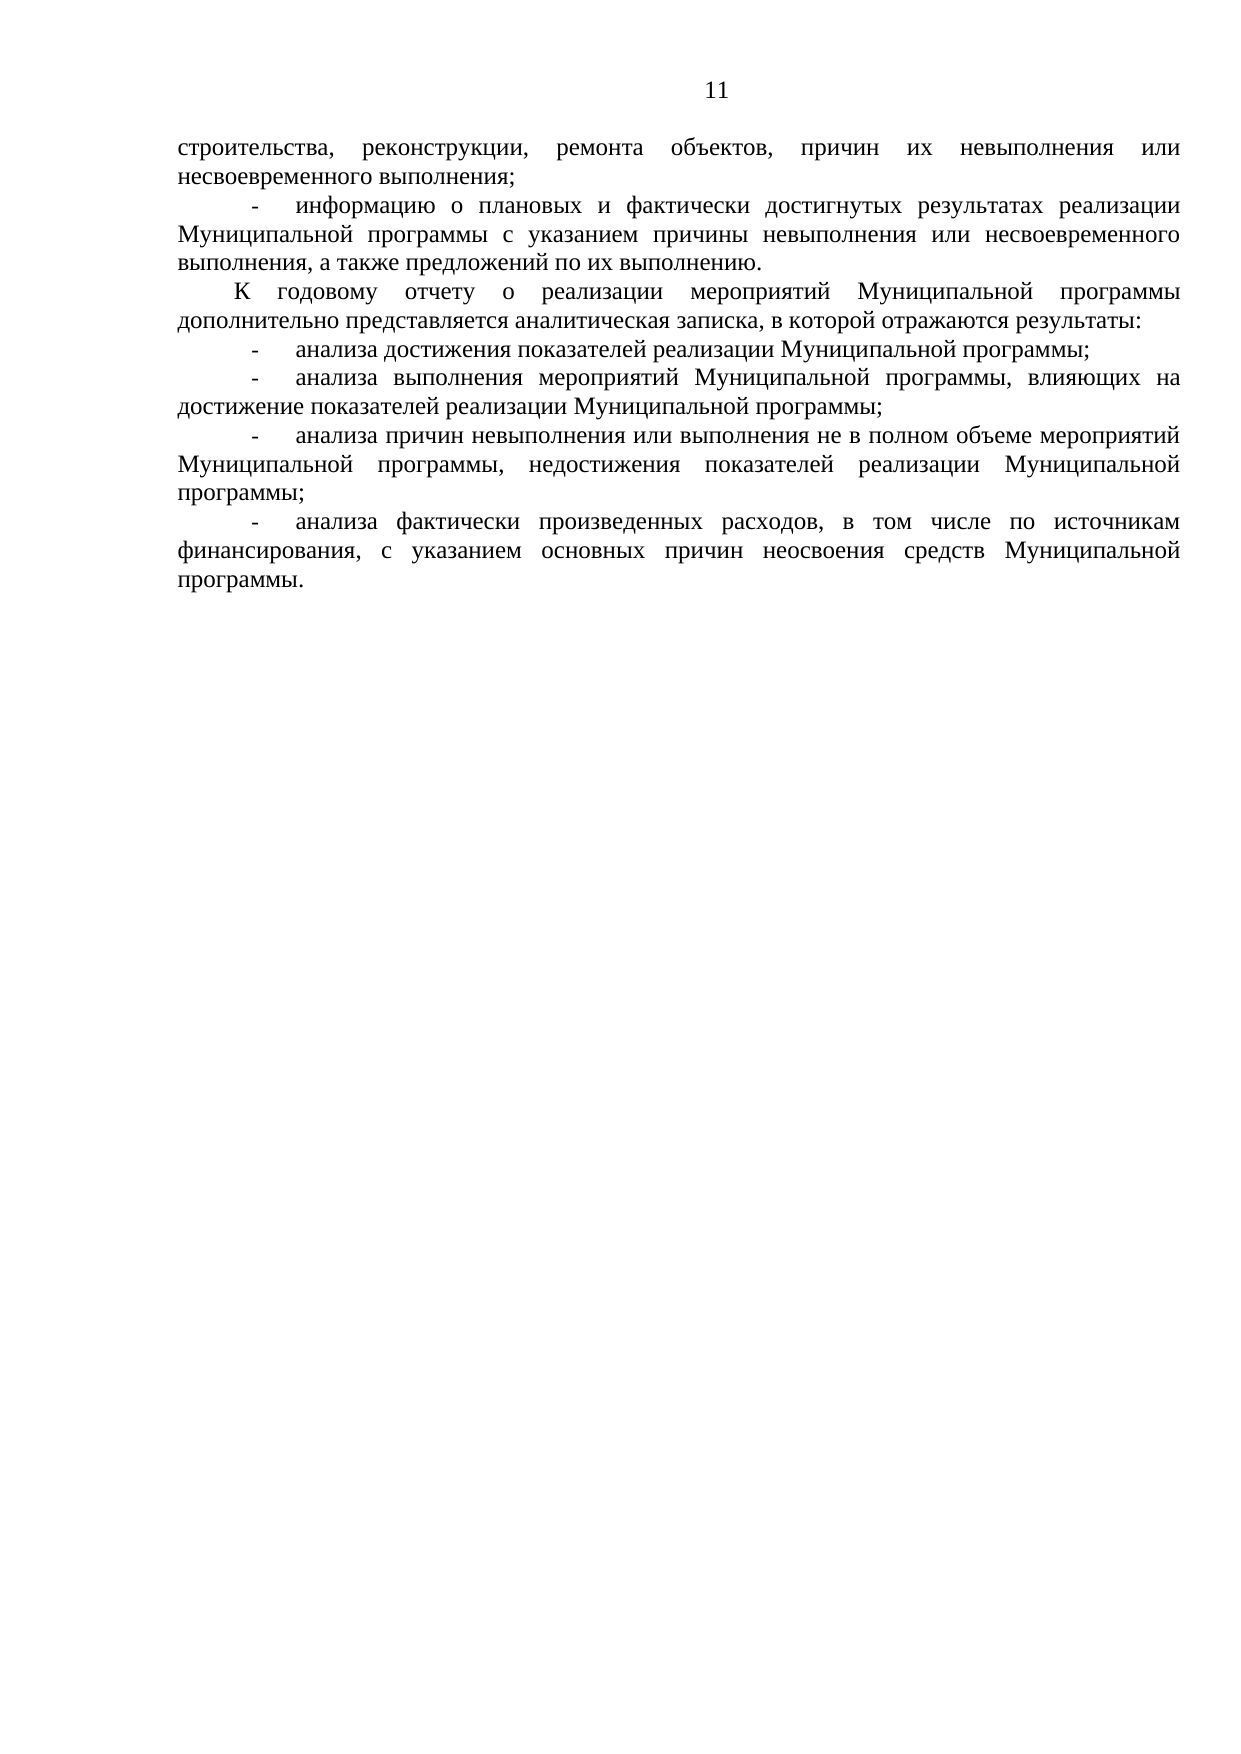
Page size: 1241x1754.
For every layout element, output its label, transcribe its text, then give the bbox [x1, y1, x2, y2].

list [177, 132, 1181, 190]
list анализа причин невыполнения или выполнения не в полном объеме мероприятий Муниципальной программы, недостижения показателей реализации Муниципальной программы; [177, 420, 1181, 506]
list анализа выполнения мероприятий Муниципальной программы, влияющих на достижение показателей реализации Муниципальной программы; [177, 362, 1181, 420]
list анализа достижения показателей реализации Муниципальной программы; [177, 334, 1181, 362]
text К годовому отчету о реализации мероприятий Муниципальной программы дополнительно представляется аналитическая записка, в которой отражаются результаты: [177, 276, 1181, 334]
list информацию о плановых и фактически достигнутых результатах реализации Муниципальной программы с указанием причины невыполнения или несвоевременного выполнения, а также предложений по их выполнению. [177, 190, 1181, 276]
list анализа фактически произведенных расходов, в том числе по источникам финансирования, с указанием основных причин неосвоения средств Муниципальной программы. [177, 506, 1181, 592]
